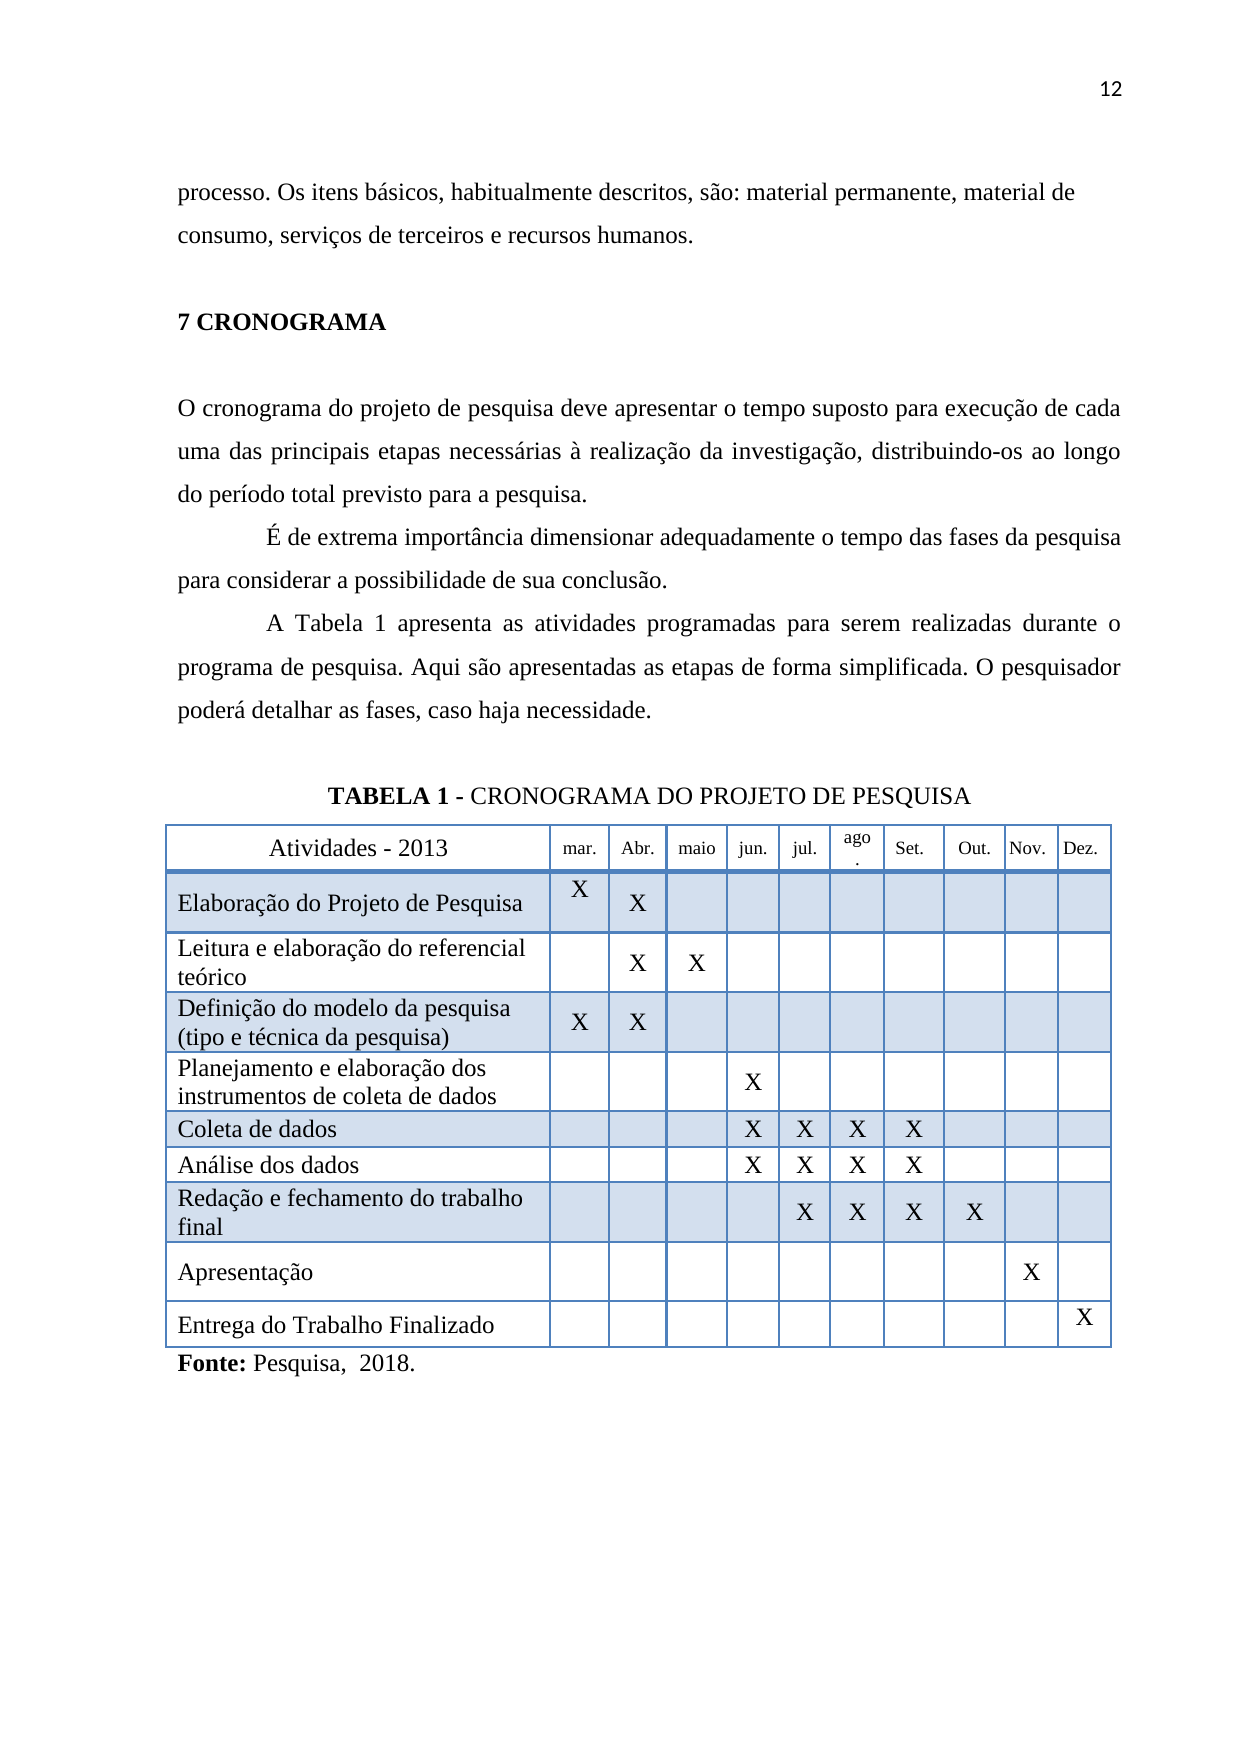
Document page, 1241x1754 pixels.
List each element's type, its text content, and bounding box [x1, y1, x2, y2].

table_cell X [610, 993, 665, 1051]
table_header jul. [780, 826, 829, 869]
text O cronograma do projeto de pesquisa deve apresentar o tempo suposto para execução de cada uma das principais etapas necessárias à realização da investigação, distribuindo-os ao longo do período total previsto para a pesquisa. [177, 393, 1122, 508]
table_cell X [831, 1112, 883, 1146]
table_cell [945, 1112, 1004, 1146]
table_cell [610, 1112, 665, 1146]
table_cell [1006, 1183, 1057, 1241]
table_cell [780, 993, 829, 1051]
table_cell [551, 1053, 608, 1110]
text Fonte: Pesquisa, 2018. [177, 1348, 1122, 1377]
table_cell [1006, 874, 1057, 931]
table_cell X [610, 874, 665, 931]
table_cell [668, 1183, 726, 1241]
table_header ago. [831, 826, 883, 869]
table_cell [1059, 1053, 1110, 1110]
table_cell [945, 1148, 1004, 1181]
table_cell [945, 934, 1004, 991]
table_cell [551, 1183, 608, 1241]
table_cell X [1006, 1243, 1057, 1300]
table_cell Coleta de dados [167, 1112, 549, 1146]
table_cell [668, 1053, 726, 1110]
table_cell [885, 1243, 943, 1300]
table_cell [780, 1243, 829, 1300]
table_cell [551, 1243, 608, 1300]
table_cell [610, 1053, 665, 1110]
text TABELA 1 - CRONOGRAMA DO PROJETO DE PESQUISA [177, 781, 1122, 810]
table_cell [780, 1302, 829, 1346]
table_cell Definição do modelo da pesquisa (tipo e técnica da pesquisa) [167, 993, 549, 1051]
table_cell [728, 993, 778, 1051]
table_cell [1059, 1183, 1110, 1241]
table_cell [610, 1183, 665, 1241]
table_cell X [780, 1112, 829, 1146]
table_cell X [885, 1183, 943, 1241]
table_cell [831, 1302, 883, 1346]
table_cell [831, 874, 883, 931]
table_header Set. [885, 826, 943, 869]
table_cell [831, 1053, 883, 1110]
table_header Atividades - 2013 [167, 826, 549, 869]
table_cell [668, 993, 726, 1051]
table_cell [1059, 1148, 1110, 1181]
table_cell [945, 874, 1004, 931]
table_cell [780, 934, 829, 991]
table_cell X [610, 934, 665, 991]
table_cell X [668, 934, 726, 991]
table_cell [885, 1053, 943, 1110]
table_cell X [885, 1148, 943, 1181]
table_cell [780, 874, 829, 931]
table_cell [728, 874, 778, 931]
table_cell [610, 1243, 665, 1300]
table_cell [728, 1183, 778, 1241]
table_cell X [780, 1148, 829, 1181]
table_cell [1006, 1112, 1057, 1146]
table_cell X [1059, 1302, 1110, 1346]
table_cell [668, 1112, 726, 1146]
table_cell [1059, 934, 1110, 991]
table_cell X [945, 1183, 1004, 1241]
table_cell [1006, 1148, 1057, 1181]
table_cell [551, 1148, 608, 1181]
table_cell [885, 993, 943, 1051]
table_cell [780, 1053, 829, 1110]
table_cell [1006, 993, 1057, 1051]
table_cell [1059, 993, 1110, 1051]
table_cell Apresentação [167, 1243, 549, 1300]
table_header jun. [728, 826, 778, 869]
table_header Nov. [1006, 826, 1057, 869]
table_cell [668, 1243, 726, 1300]
table_cell [551, 934, 608, 991]
table_cell [668, 1148, 726, 1181]
text A Tabela 1 apresenta as atividades programadas para serem realizadas durante o programa de pesquisa. Aqui são apresentadas as etapas de forma simplificada. O pesquisador poderá detalhar as fases, caso haja necessidade. [177, 608, 1122, 723]
table_cell X [728, 1112, 778, 1146]
table_cell [945, 993, 1004, 1051]
table_cell [728, 1302, 778, 1346]
table_cell Análise dos dados [167, 1148, 549, 1181]
table_cell [831, 993, 883, 1051]
table_cell [1006, 1053, 1057, 1110]
table_cell [1059, 1243, 1110, 1300]
table_cell X [551, 993, 608, 1051]
table_cell [945, 1302, 1004, 1346]
table_cell [831, 1243, 883, 1300]
table_header maio [668, 826, 726, 869]
table_cell X [780, 1183, 829, 1241]
table_header mar. [551, 826, 608, 869]
text processo. Os itens básicos, habitualmente descritos, são: material permanente, material de consumo, serviços de terceiros e recursos humanos. [177, 177, 1122, 249]
table_cell X [728, 1053, 778, 1110]
table_cell X [831, 1148, 883, 1181]
table_header Dez. [1059, 826, 1110, 869]
table_cell X [885, 1112, 943, 1146]
table_cell Elaboração do Projeto de Pesquisa [167, 874, 549, 931]
table_cell [1006, 934, 1057, 991]
table_cell Redação e fechamento do trabalho final [167, 1183, 549, 1241]
table_header Abr. [610, 826, 665, 869]
table_cell [1006, 1302, 1057, 1346]
table_cell Planejamento e elaboração dos instrumentos de coleta de dados [167, 1053, 549, 1110]
table_cell [728, 1243, 778, 1300]
table_cell [945, 1243, 1004, 1300]
table_cell [668, 874, 726, 931]
table_cell [551, 1302, 608, 1346]
table_cell [831, 934, 883, 991]
table_cell [885, 874, 943, 931]
table_cell [1059, 1112, 1110, 1146]
table_cell [1059, 874, 1110, 931]
table_cell [728, 934, 778, 991]
table_header Out. [945, 826, 1004, 869]
table_cell X [551, 874, 608, 931]
table_cell X [728, 1148, 778, 1181]
table_cell [885, 934, 943, 991]
table_cell X [831, 1183, 883, 1241]
table_cell [945, 1053, 1004, 1110]
table_cell Leitura e elaboração do referencial teórico [167, 934, 549, 991]
table_cell [885, 1302, 943, 1346]
table_cell Entrega do Trabalho Finalizado [167, 1302, 549, 1346]
table_cell [551, 1112, 608, 1146]
table_cell [668, 1302, 726, 1346]
table_cell [610, 1302, 665, 1346]
subtitle 7 CRONOGRAMA [177, 307, 1122, 335]
text É de extrema importância dimensionar adequadamente o tempo das fases da pesquisa para considerar a possibilidade de sua conclusão. [177, 522, 1122, 594]
table_cell [610, 1148, 665, 1181]
